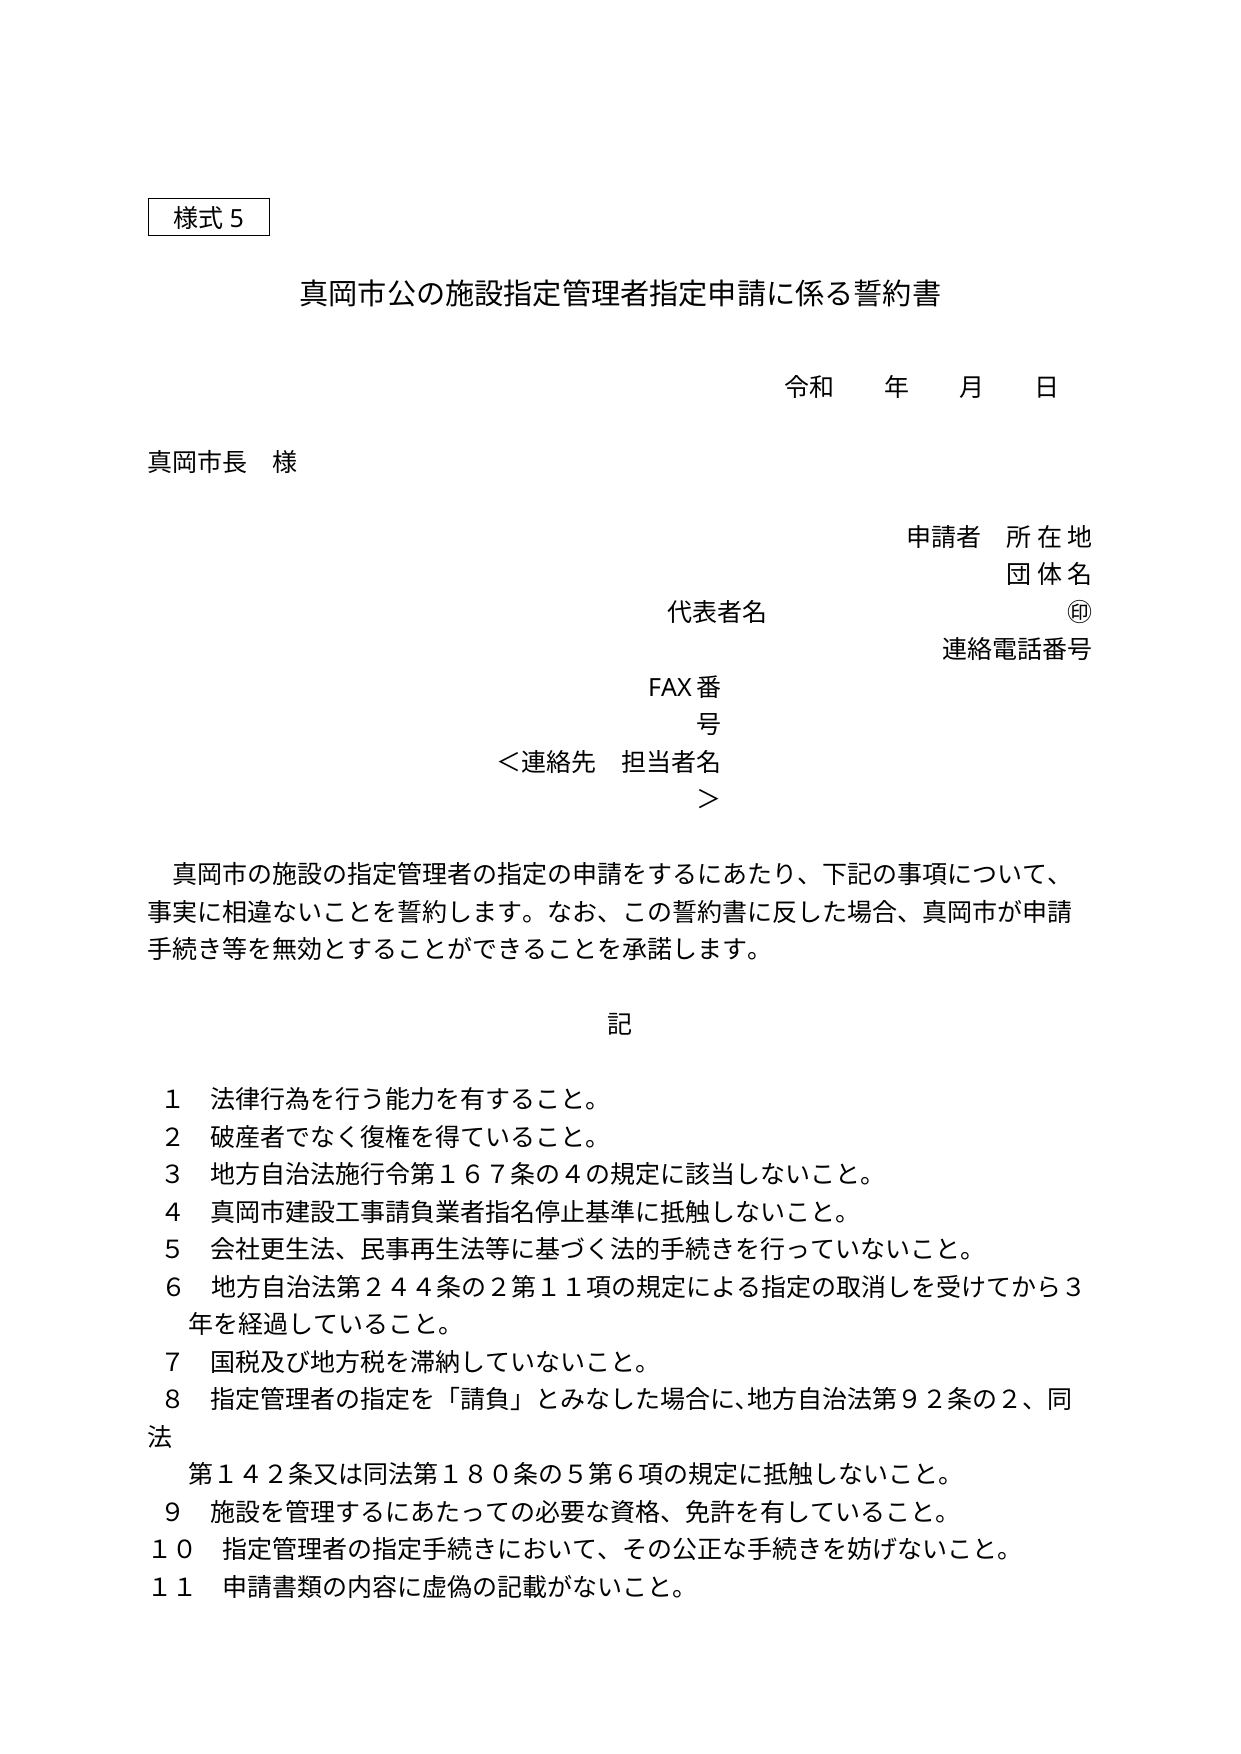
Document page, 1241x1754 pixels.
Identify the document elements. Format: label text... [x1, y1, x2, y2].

text ３ 地方自治法施行令第１６７条の４の規定に該当しないこと。 [148, 1154, 1092, 1192]
text 第１４２条又は同法第１８０条の５第６項の規定に抵触しないこと。 [163, 1454, 1092, 1492]
text 様式 5 [148, 179, 1092, 254]
text １１ 申請書類の内容に虚偽の記載がないこと。 [148, 1567, 1092, 1604]
text 代表者名 ㊞ [148, 592, 1092, 629]
text 真岡市公の施設指定管理者指定申請に係る誓約書 [148, 254, 1092, 329]
text ７ 国税及び地方税を滞納していないこと。 [148, 1342, 1092, 1379]
text 連絡電話番号 [148, 629, 1092, 667]
text ８ 指定管理者の指定を「請負」とみなした場合に､地方自治法第９２条の２、同法 [148, 1379, 1092, 1454]
text 申請者 所 在 地 [148, 517, 1092, 554]
text １０ 指定管理者の指定手続きにおいて、その公正な手続きを妨げないこと。 [148, 1529, 1092, 1567]
text 令和 年 月 日 [148, 367, 1139, 404]
text ４ 真岡市建設工事請負業者指名停止基準に抵触しないこと。 [148, 1192, 1092, 1229]
text ５ 会社更生法、民事再生法等に基づく法的手続きを行っていないこと。 [148, 1229, 1092, 1267]
text 真岡市の施設の指定管理者の指定の申請をするにあたり、下記の事項について、事実に相違ないことを誓約します。なお、この誓約書に反した場合、真岡市が申請手続き等を無効とすることができることを承諾します。 [148, 854, 1092, 967]
text ９ 施設を管理するにあたっての必要な資格、免許を有していること。 [148, 1492, 1092, 1529]
text ２ 破産者でなく復権を得ていること。 [148, 1117, 1092, 1154]
text １ 法律行為を行う能力を有すること。 [148, 1079, 1092, 1117]
text 記 [148, 1004, 1092, 1042]
text 真岡市長 様 [148, 442, 1092, 479]
text FAX番号 [148, 667, 721, 742]
text 団 体 名 [148, 554, 1092, 592]
text ６ 地方自治法第２４４条の２第１１項の規定による指定の取消しを受けてから３年を経過していること。 [161, 1267, 1092, 1342]
text ＜連絡先 担当者名＞ [148, 742, 721, 817]
